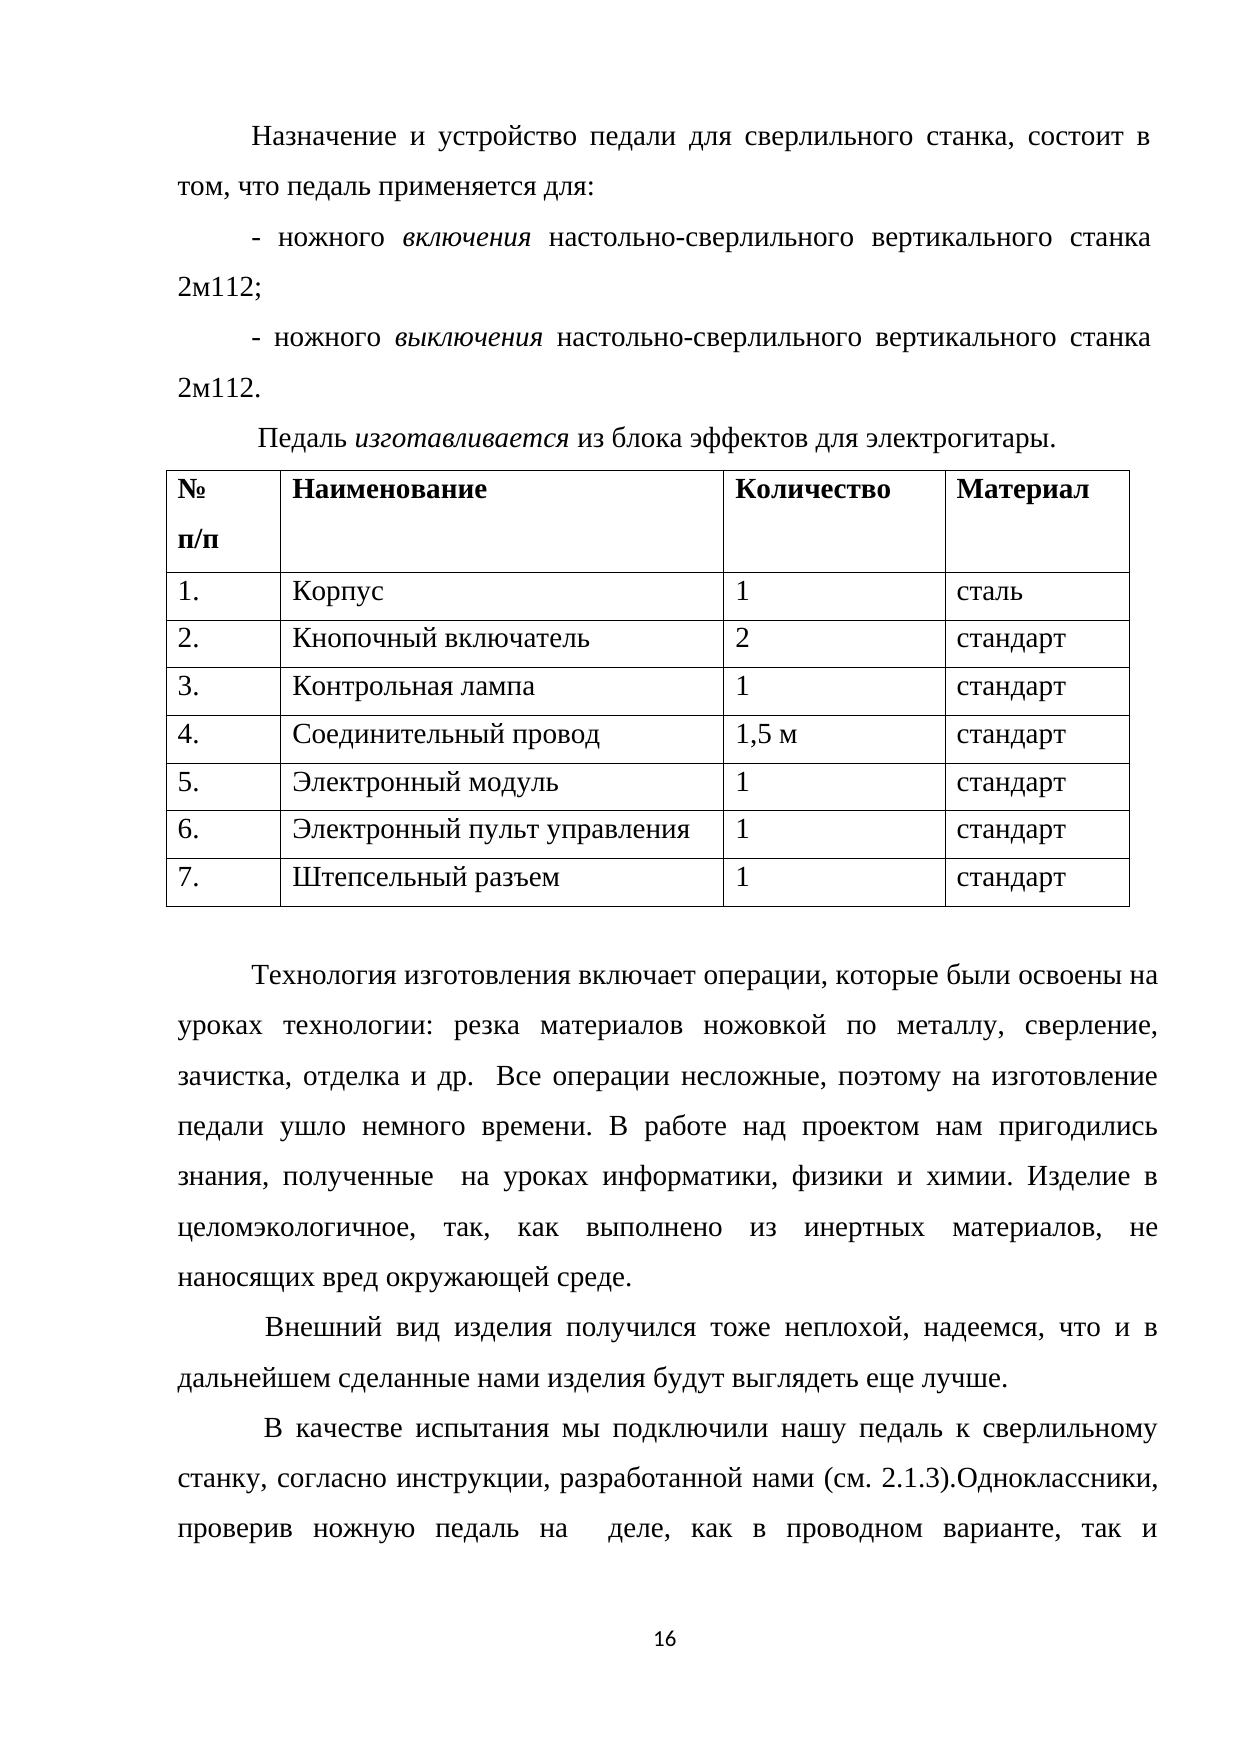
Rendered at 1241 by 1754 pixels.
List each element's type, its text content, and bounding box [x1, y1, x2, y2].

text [177, 1410, 1159, 1544]
table_cell стандарт [946, 668, 1129, 715]
table_cell 1 [724, 668, 945, 715]
table_cell стандарт [946, 764, 1129, 810]
table_cell стандарт [946, 621, 1129, 667]
table_cell Контрольная лампа [281, 668, 723, 715]
table_cell стандарт [946, 859, 1129, 906]
table_cell 3. [167, 668, 280, 715]
table_cell Соединительный провод [281, 716, 723, 763]
table_cell 1 [724, 859, 945, 906]
text - ножного включения настольно-сверлильного вертикального станка 2м112; [177, 219, 1152, 303]
table_cell 1 [724, 811, 945, 858]
table_cell 4. [167, 716, 280, 763]
table_cell стандарт [946, 811, 1129, 858]
table_cell 6. [167, 811, 280, 858]
text Внешний вид изделия получился тоже неплохой, надеемся, что и в дальнейшем сделанные нами изделия будут выглядеть еще лучше. [177, 1309, 1159, 1393]
table_cell Штепсельный разъем [281, 859, 723, 906]
text Назначение и устройство педали для сверлильного станка, состоит в том, что педаль применяется для: [177, 118, 1152, 202]
table_cell 1,5 м [724, 716, 945, 763]
table_cell 2. [167, 621, 280, 667]
table_cell 1 [724, 573, 945, 619]
text - ножного выключения настольно-сверлильного вертикального станка 2м112. [177, 319, 1152, 403]
text Педаль изготавливается из блока эффектов для электрогитары. [177, 420, 1152, 453]
table_cell стандарт [946, 716, 1129, 763]
table_cell 1. [167, 573, 280, 619]
table_cell Корпус [281, 573, 723, 619]
table_cell сталь [946, 573, 1129, 619]
table_cell Кнопочный включатель [281, 621, 723, 667]
table_header Наименование [281, 471, 723, 572]
table_cell Электронный модуль [281, 764, 723, 810]
table_cell 7. [167, 859, 280, 906]
table_header № п/п [167, 471, 280, 572]
table_header Количество [724, 471, 945, 572]
table_cell 1 [724, 764, 945, 810]
table_cell 2 [724, 621, 945, 667]
table_header Материал [946, 471, 1129, 572]
table_cell Электронный пульт управления [281, 811, 723, 858]
table_cell 5. [167, 764, 280, 810]
text Технология изготовления включает операции, которые были освоены на уроках технологии: резка материалов ножовкой по металлу, сверление, зачистка, отделка и др. Все операции несложные, поэтому на изготовление педали ушло немного времени. В работе над проектом нам пригодились знания, полученные на уроках информатики, физики и химии. Изделие в целомэкологичное, так, как выполнено из инертных материалов, не наносящих вред окружающей среде. [177, 957, 1159, 1293]
